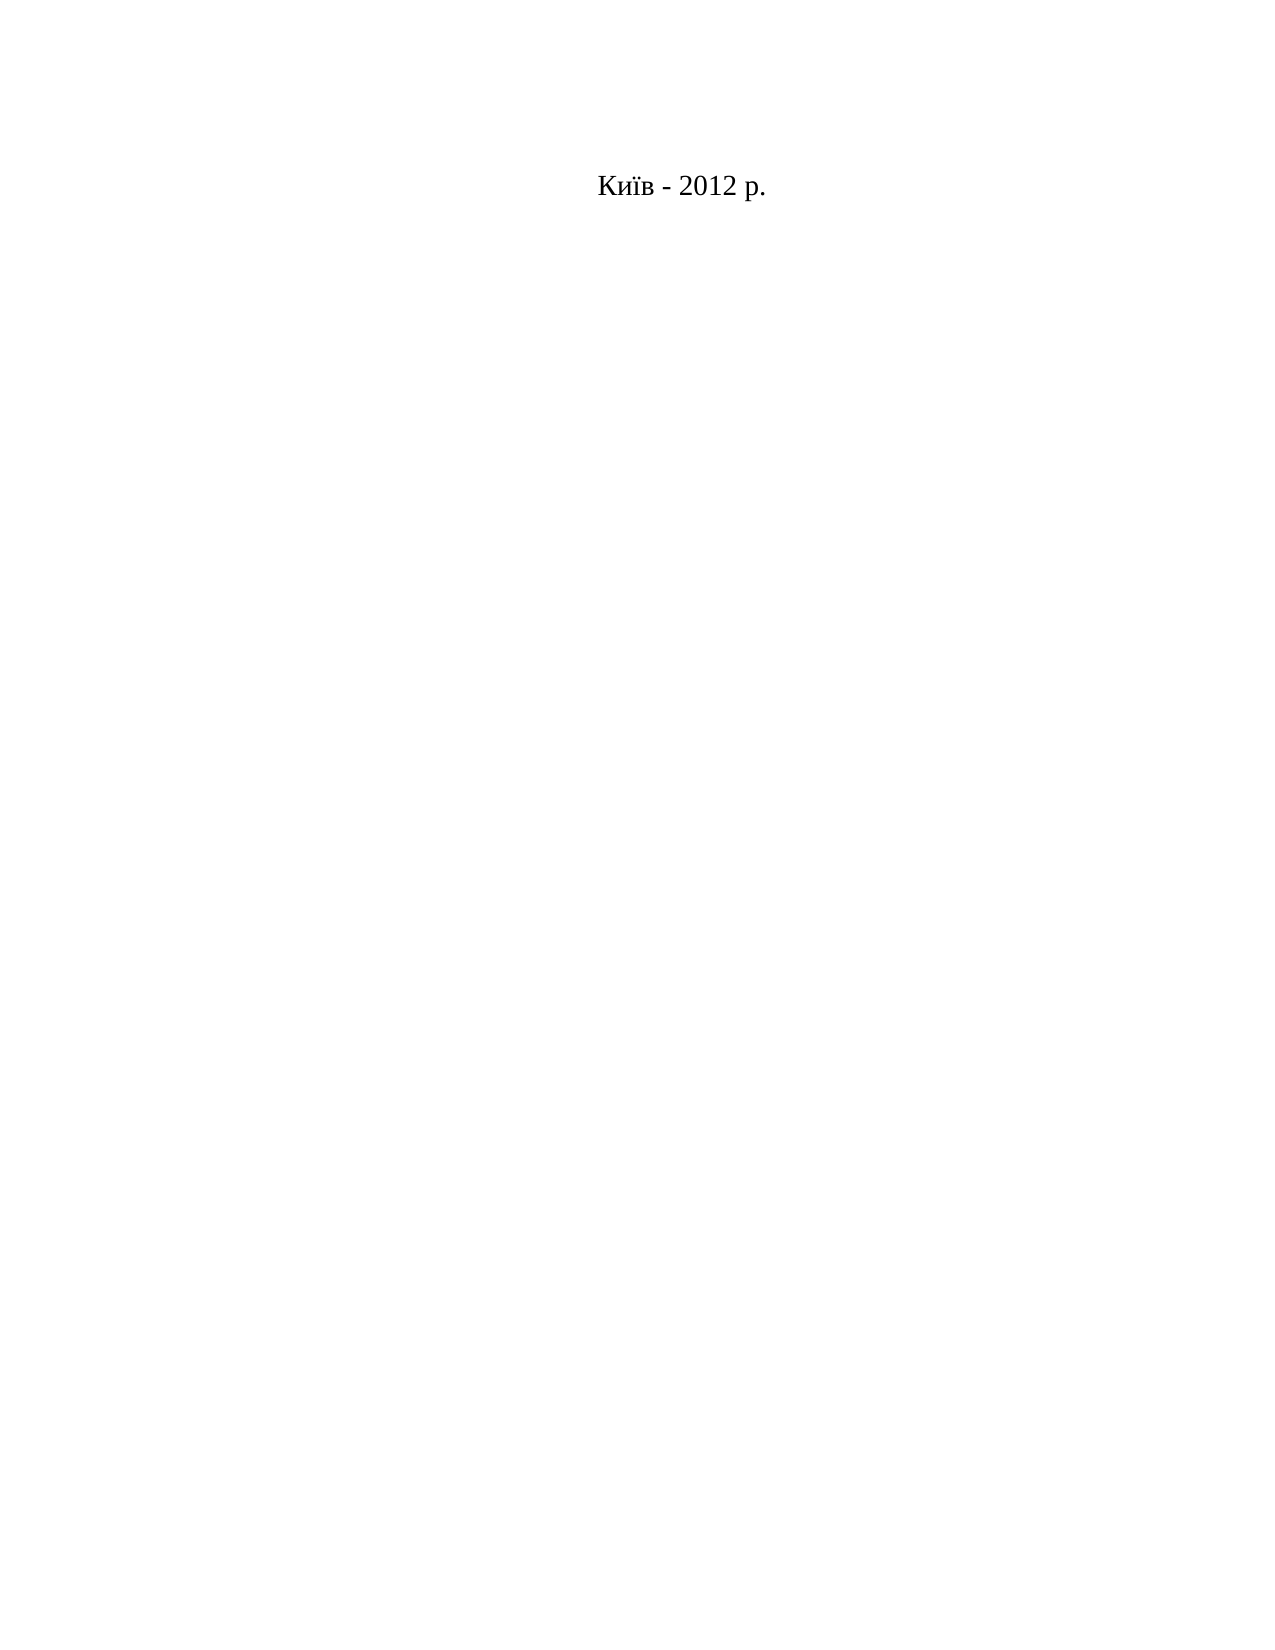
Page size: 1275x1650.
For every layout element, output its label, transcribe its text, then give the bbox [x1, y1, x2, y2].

text Київ - 2012 р. [177, 168, 1186, 202]
